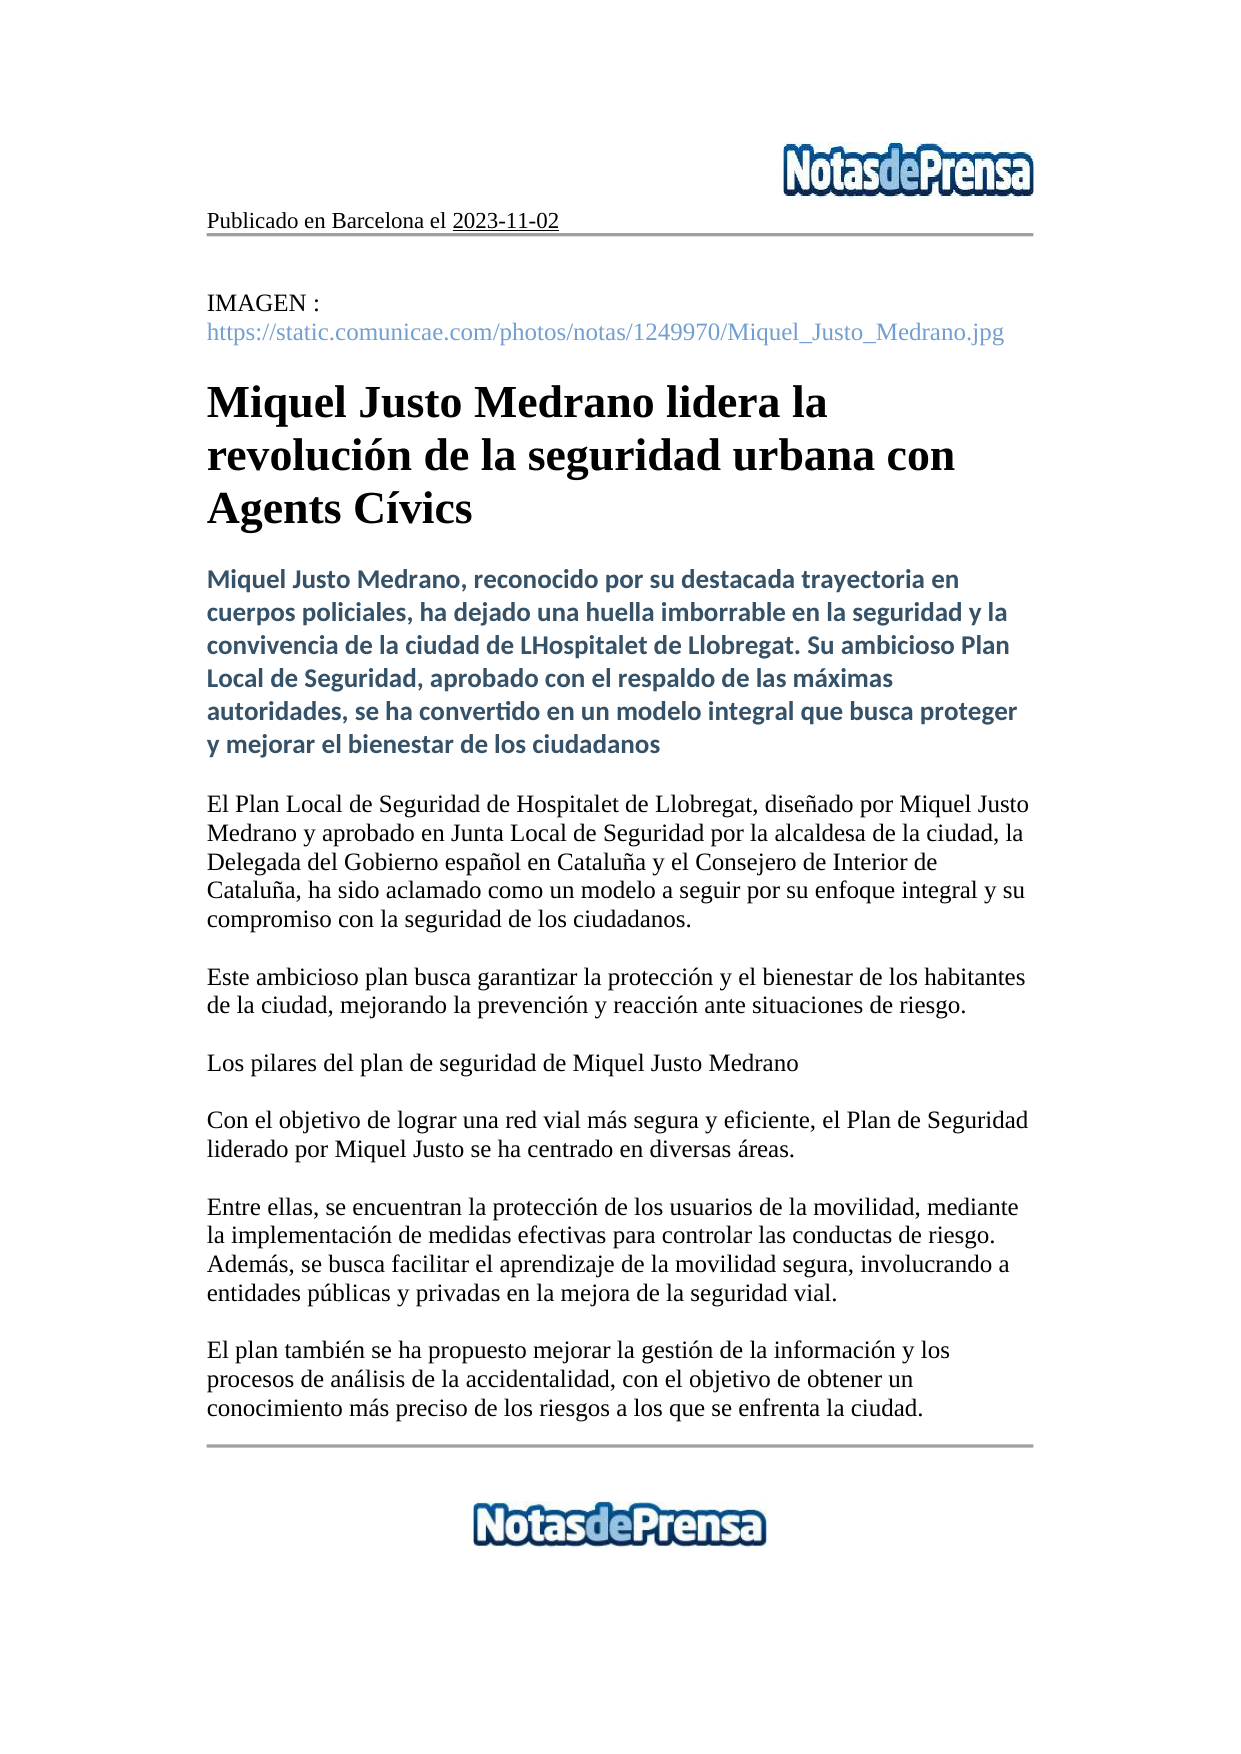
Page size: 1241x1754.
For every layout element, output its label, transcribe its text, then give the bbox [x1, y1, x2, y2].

text IMAGEN : https://static.comunicae.com/photos/notas/1249970/Miquel_Justo_Medrano.jpg [207, 288, 1033, 346]
subtitle Miquel Justo Medrano lidera la revolución de la seguridad urbana con Agents Cívics [207, 375, 1033, 533]
picture [783, 142, 1034, 199]
subtitle Miquel Justo Medrano, reconocido por su destacada trayectoria en cuerpos policiales, ha dejado una huella imborrable en la seguridad y la convivencia de la ciudad de LHospitalet de Llobregat. Su ambicioso Plan Local de Seguridad, aprobado con el respaldo de las máximas autoridades, se ha convertido en un modelo integral que busca proteger y mejorar el bienestar de los ciudadanos [207, 562, 1033, 760]
picture [473, 1501, 767, 1548]
